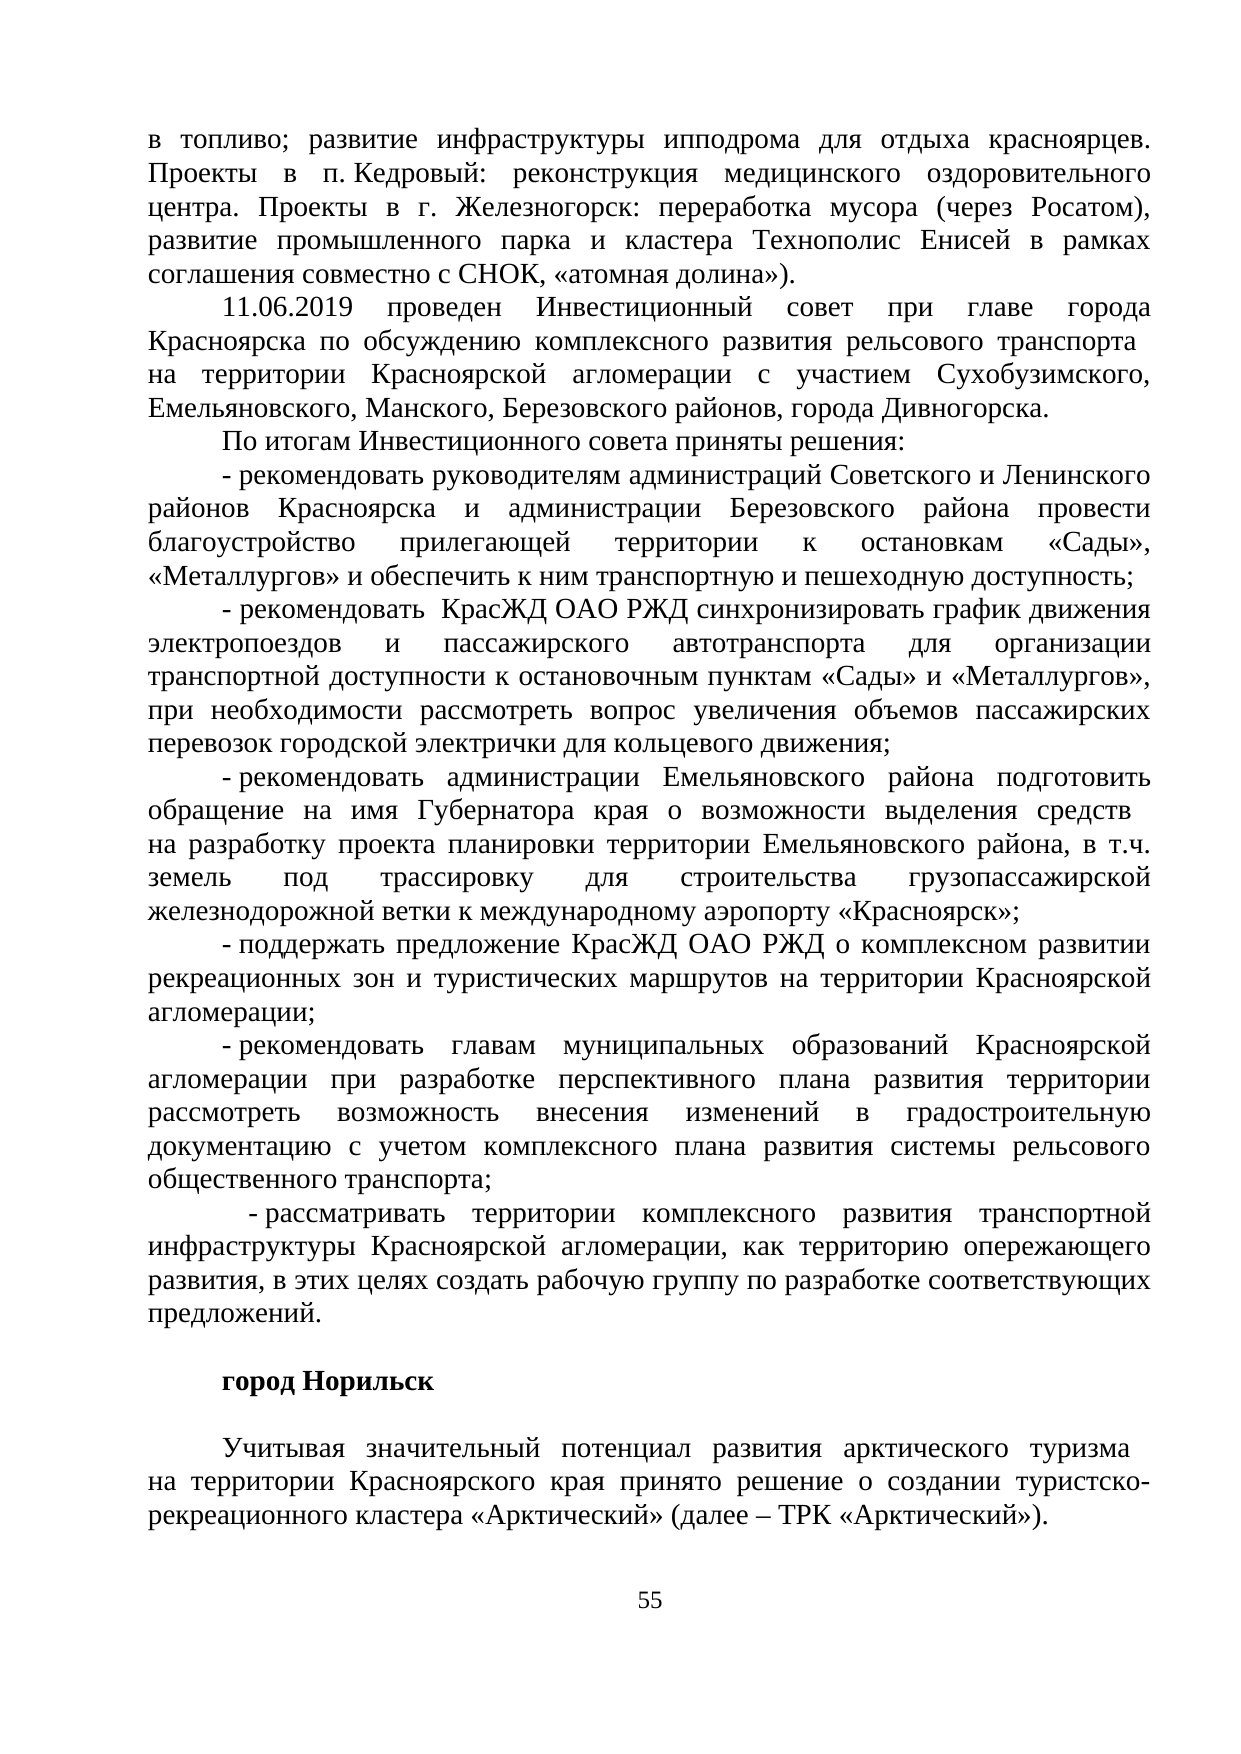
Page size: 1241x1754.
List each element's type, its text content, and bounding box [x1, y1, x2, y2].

text - поддержать предложение КрасЖД ОАО РЖД о комплексном развитии рекреационных зон и туристических маршрутов на территории Красноярской агломерации; [148, 927, 1152, 1027]
text По итогам Инвестиционного совета приняты решения: [148, 423, 1152, 457]
text - рекомендовать КрасЖД ОАО РЖД синхронизировать график движения электропоездов и пассажирского автотранспорта для организации транспортной доступности к остановочным пунктам «Сады» и «Металлургов», при необходимости рассмотреть вопрос увеличения объемов пассажирских перевозок городской электрички для кольцевого движения; [148, 591, 1152, 759]
text - рассматривать территории комплексного развития транспортной инфраструктуры Красноярской агломерации, как территорию опережающего развития, в этих целях создать рабочую группу по разработке соответствующих предложений. [148, 1195, 1152, 1329]
text 11.06.2019 проведен Инвестиционный совет при главе города Красноярска по обсуждению комплексного развития рельсового транспорта на территории Красноярской агломерации с участием Сухобузимского, Емельяновского, Манского, Березовского районов, города Дивногорска. [148, 289, 1152, 423]
text Учитывая значительный потенциал развития арктического туризма на территории Красноярского края принято решение о создании туристско-рекреационного кластера «Арктический» (далее – ТРК «Арктический»). [148, 1430, 1152, 1530]
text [148, 122, 1152, 289]
text - рекомендовать администрации Емельяновского района подготовить обращение на имя Губернатора края о возможности выделения средств на разработку проекта планировки территории Емельяновского района, в т.ч. земель под трассировку для строительства грузопассажирской железнодорожной ветки к международному аэропорту «Красноярск»; [148, 759, 1152, 927]
text - рекомендовать руководителям администраций Советского и Ленинского районов Красноярска и администрации Березовского района провести благоустройство прилегающей территории к остановкам «Сады», «Металлургов» и обеспечить к ним транспортную и пешеходную доступность; [148, 457, 1152, 591]
text - рекомендовать главам муниципальных образований Красноярской агломерации при разработке перспективного плана развития территории рассмотреть возможность внесения изменений в градостроительную документацию с учетом комплексного плана развития системы рельсового общественного транспорта; [148, 1027, 1152, 1195]
text город Норильск [148, 1363, 1152, 1396]
